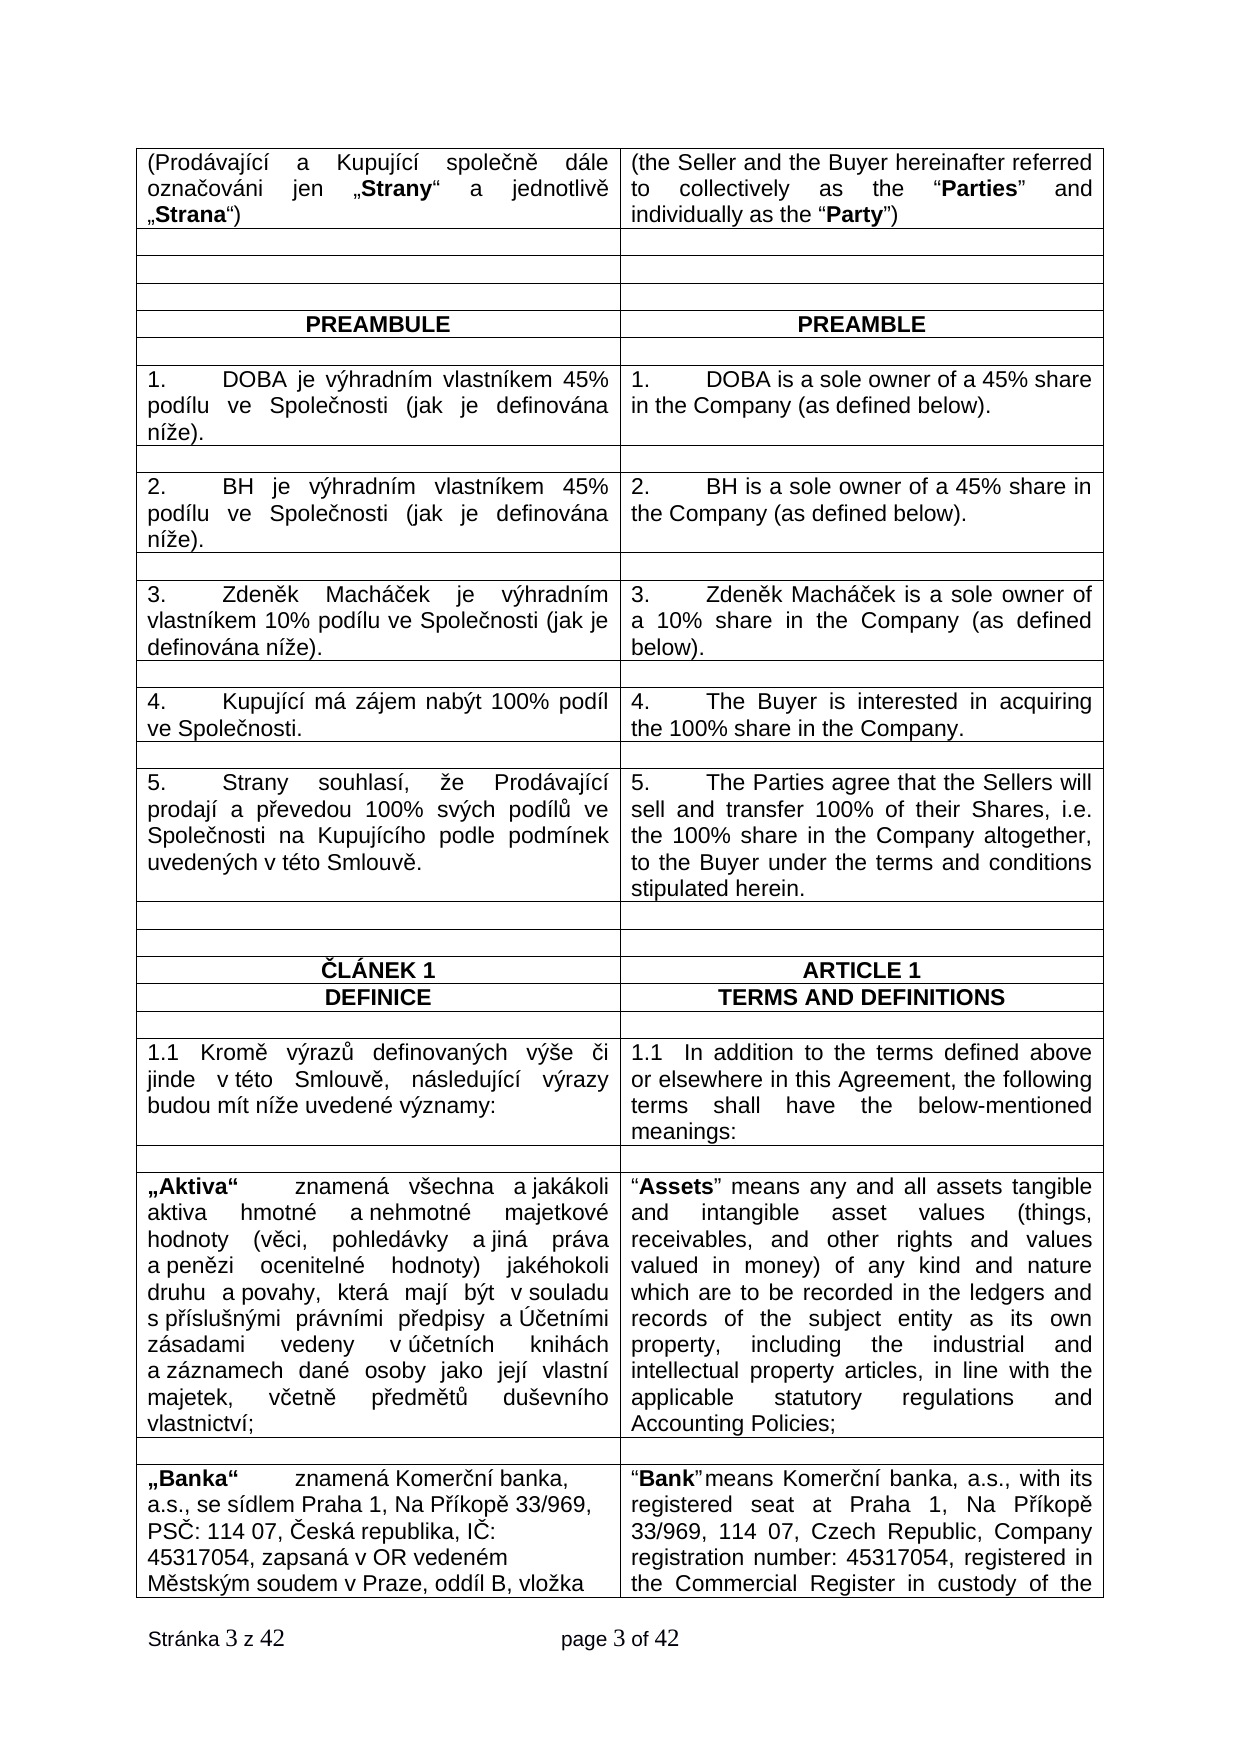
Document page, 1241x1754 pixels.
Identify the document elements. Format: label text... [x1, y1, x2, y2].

table_cell 5. Strany souhlasí, že Prodávající prodají a převedou 100% svých podílů ve Společnosti na Kupujícího podle podmínek uvedených v této Smlouvě. [137, 769, 620, 901]
table_cell [621, 256, 1103, 282]
table_cell [137, 229, 620, 255]
table_cell [137, 930, 620, 956]
table_cell 1.1 In addition to the terms defined above or elsewhere in this Agreement, the following terms shall have the below-mentioned meanings: [621, 1039, 1103, 1144]
table_cell 3. Zdeněk Macháček je výhradním vlastníkem 10% podílu ve Společnosti (jak je definována níže). [137, 581, 620, 660]
table_cell [621, 284, 1103, 310]
table_cell [137, 902, 620, 928]
table_cell “Assets” means any and all assets tangible and intangible asset values (things, receivables, and other rights and values valued in money) of any kind and nature which are to be recorded in the ledgers and records of the subject entity as its own property, including the industrial and intellectual property articles, in line with the applicable statutory regulations and Accounting Policies; [621, 1173, 1103, 1437]
table_cell 4. The Buyer is interested in acquiring the 100% share in the Company. [621, 688, 1103, 741]
table_cell 3. Zdeněk Macháček is a sole owner of a 10% share in the Company (as defined below). [621, 581, 1103, 660]
table_cell 4. Kupující má zájem nabýt 100% podíl ve Společnosti. [137, 688, 620, 741]
table_cell (the Seller and the Buyer hereinafter referred to collectively as the “Parties” and individually as the “Party”) [621, 149, 1103, 228]
table_cell (Prodávající a Kupující společně dále označováni jen „Strany“ a jednotlivě „Strana“) [137, 149, 620, 228]
table_cell [137, 338, 620, 365]
table_cell ARTICLE 1 [621, 957, 1103, 983]
table_cell [137, 742, 620, 768]
table_cell [621, 902, 1103, 928]
table_cell [621, 338, 1103, 365]
table_cell [137, 256, 620, 282]
table_cell [621, 1146, 1103, 1172]
table_cell ČLÁNEK 1 [137, 957, 620, 983]
table_cell [621, 1438, 1103, 1464]
table_cell 1. DOBA is a sole owner of a 45% share in the Company (as defined below). [621, 366, 1103, 445]
table_cell 5. The Parties agree that the Sellers will sell and transfer 100% of their Shares, i.e. the 100% share in the Company altogether, to the Buyer under the terms and conditions stipulated herein. [621, 769, 1103, 901]
table_cell TERMS AND DEFINITIONS [621, 984, 1103, 1011]
table_cell [621, 229, 1103, 255]
table_cell [621, 553, 1103, 580]
table_cell 2. BH je výhradním vlastníkem 45% podílu ve Společnosti (jak je definována níže). [137, 473, 620, 552]
table_cell [621, 742, 1103, 768]
table_cell „Aktiva“ znamená všechna a jakákoli aktiva hmotné a nehmotné majetkové hodnoty (věci, pohledávky a jiná práva a penězi ocenitelné hodnoty) jakéhokoli druhu a povahy, která mají být v souladu s příslušnými právními předpisy a Účetními zásadami vedeny v účetních knihách a záznamech dané osoby jako její vlastní majetek, včetně předmětů duševního vlastnictví; [137, 1173, 620, 1437]
table_cell [621, 661, 1103, 687]
table_cell PREAMBULE [137, 311, 620, 337]
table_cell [137, 1465, 620, 1597]
table_cell [137, 661, 620, 687]
table_cell [137, 553, 620, 580]
table_cell [621, 1012, 1103, 1038]
table_cell [137, 1438, 620, 1464]
table_cell [137, 1146, 620, 1172]
table_cell 2. BH is a sole owner of a 45% share in the Company (as defined below). [621, 473, 1103, 552]
table_cell 1.1 Kromě výrazů definovaných výše či jinde v této Smlouvě, následující výrazy budou mít níže uvedené významy: [137, 1039, 620, 1144]
table_cell [137, 446, 620, 472]
table_cell PREAMBLE [621, 311, 1103, 337]
table_cell 1. DOBA je výhradním vlastníkem 45% podílu ve Společnosti (jak je definována níže). [137, 366, 620, 445]
table_cell [621, 930, 1103, 956]
table_cell DEFINICE [137, 984, 620, 1011]
table_cell [137, 284, 620, 310]
table_cell [621, 446, 1103, 472]
table_cell [137, 1012, 620, 1038]
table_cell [621, 1465, 1103, 1597]
